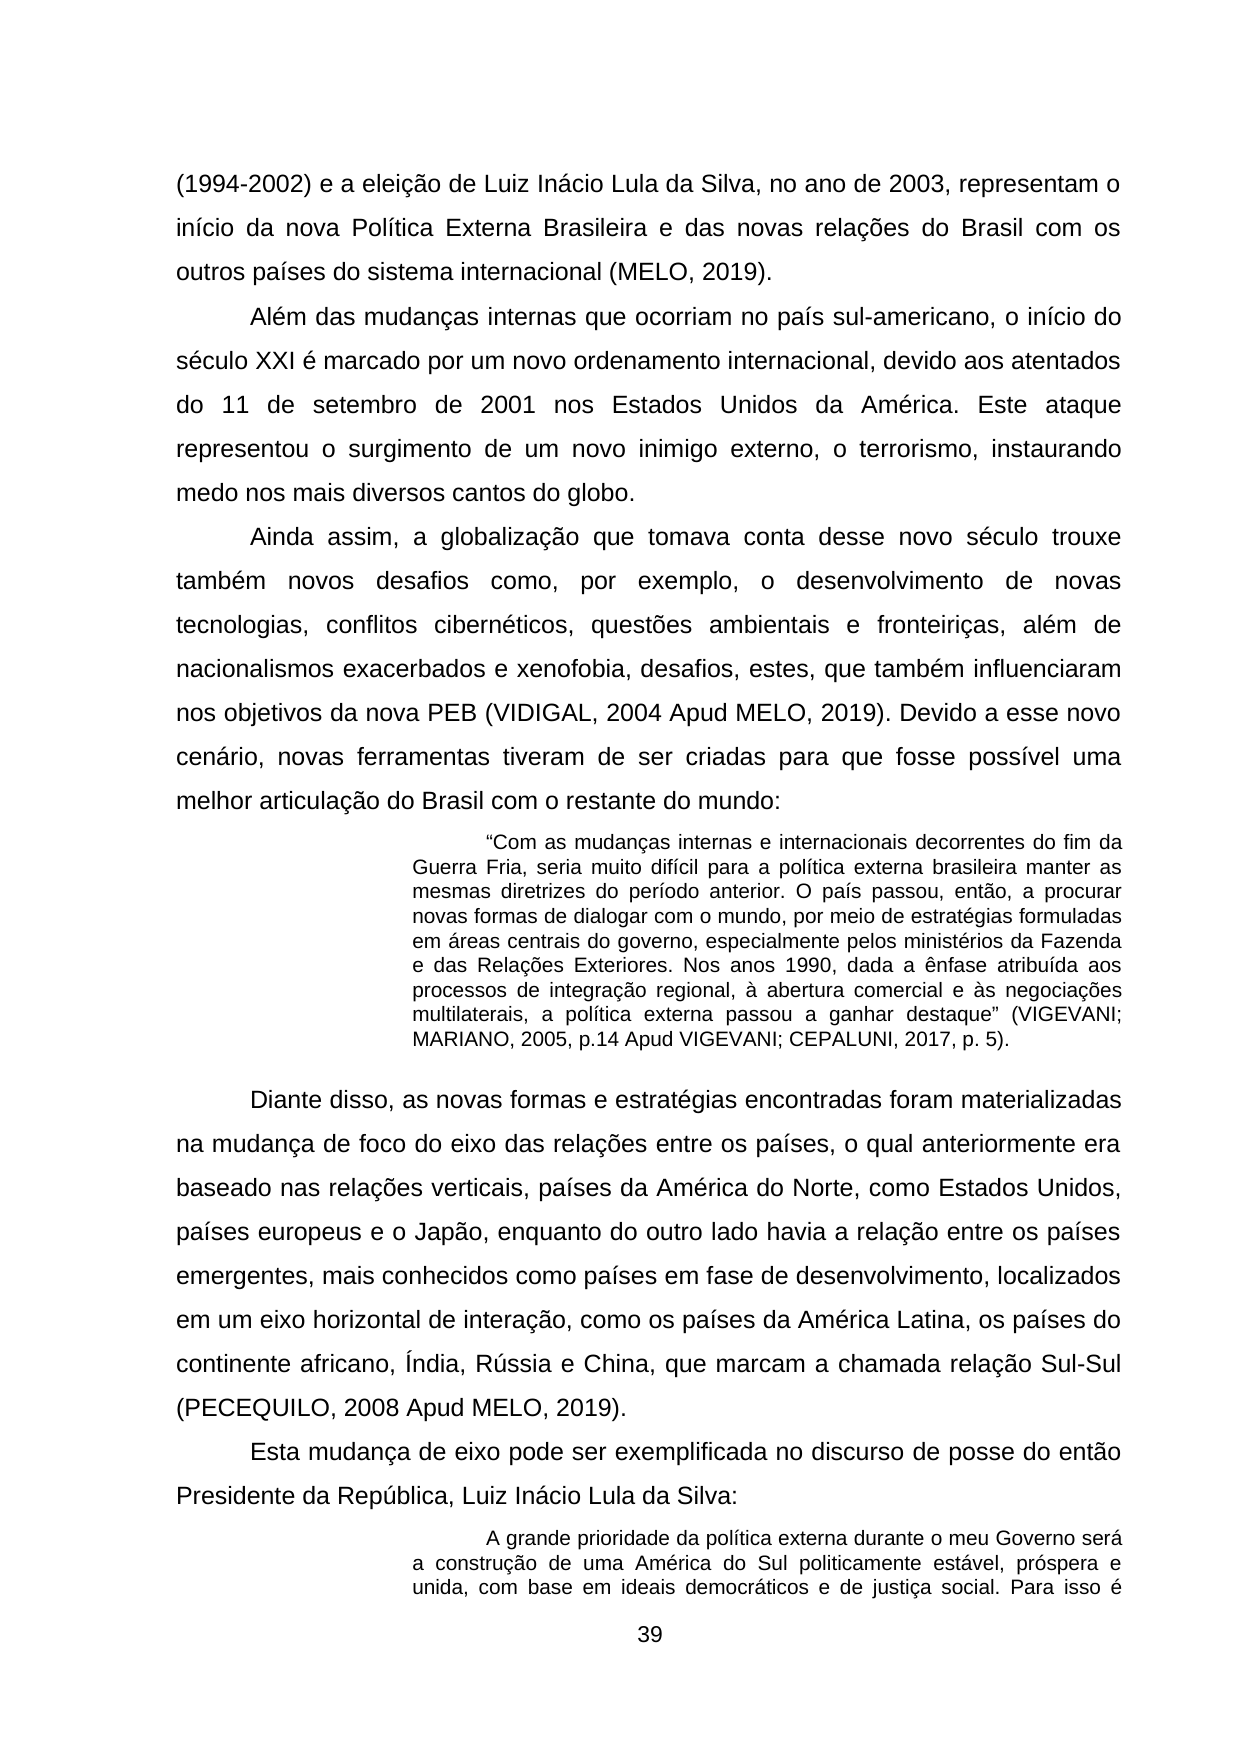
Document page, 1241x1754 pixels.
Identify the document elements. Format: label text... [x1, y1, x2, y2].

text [412, 1526, 1123, 1599]
text Além das mudanças internas que ocorriam no país sul-americano, o início do século XXI é marcado por um novo ordenamento internacional, devido aos atentados do 11 de setembro de 2001 nos Estados Unidos da América. Este ataque representou o surgimento de um novo inimigo externo, o terrorismo, instaurando medo nos mais diversos cantos do globo. [176, 302, 1123, 506]
text “Com as mudanças internas e internacionais decorrentes do fim da Guerra Fria, seria muito difícil para a política externa brasileira manter as mesmas diretrizes do período anterior. O país passou, então, a procurar novas formas de dialogar com o mundo, por meio de estratégias formuladas em áreas centrais do governo, especialmente pelos ministérios da Fazenda e das Relações Exteriores. Nos anos 1990, dada a ênfase atribuída aos processos de integração regional, à abertura comercial e às negociações multilaterais, a política externa passou a ganhar destaque” (VIGEVANI; MARIANO, 2005, p.14 Apud VIGEVANI; CEPALUNI, 2017, p. 5). [412, 830, 1123, 1051]
text Esta mudança de eixo pode ser exemplificada no discurso de posse do então Presidente da República, Luiz Inácio Lula da Silva: [176, 1437, 1123, 1510]
text Diante disso, as novas formas e estratégias encontradas foram materializadas na mudança de foco do eixo das relações entre os países, o qual anteriormente era baseado nas relações verticais, países da América do Norte, como Estados Unidos, países europeus e o Japão, enquanto do outro lado havia a relação entre os países emergentes, mais conhecidos como países em fase de desenvolvimento, localizados em um eixo horizontal de interação, como os países da América Latina, os países do continente africano, Índia, Rússia e China, que marcam a chamada relação Sul-Sul (PECEQUILO, 2008 Apud MELO, 2019). [176, 1085, 1123, 1422]
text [176, 169, 1123, 286]
text Ainda assim, a globalização que tomava conta desse novo século trouxe também novos desafios como, por exemplo, o desenvolvimento de novas tecnologias, conflitos cibernéticos, questões ambientais e fronteiriças, além de nacionalismos exacerbados e xenofobia, desafios, estes, que também influenciaram nos objetivos da nova PEB (VIDIGAL, 2004 Apud MELO, 2019). Devido a esse novo cenário, novas ferramentas tiveram de ser criadas para que fosse possível uma melhor articulação do Brasil com o restante do mundo: [176, 522, 1123, 814]
